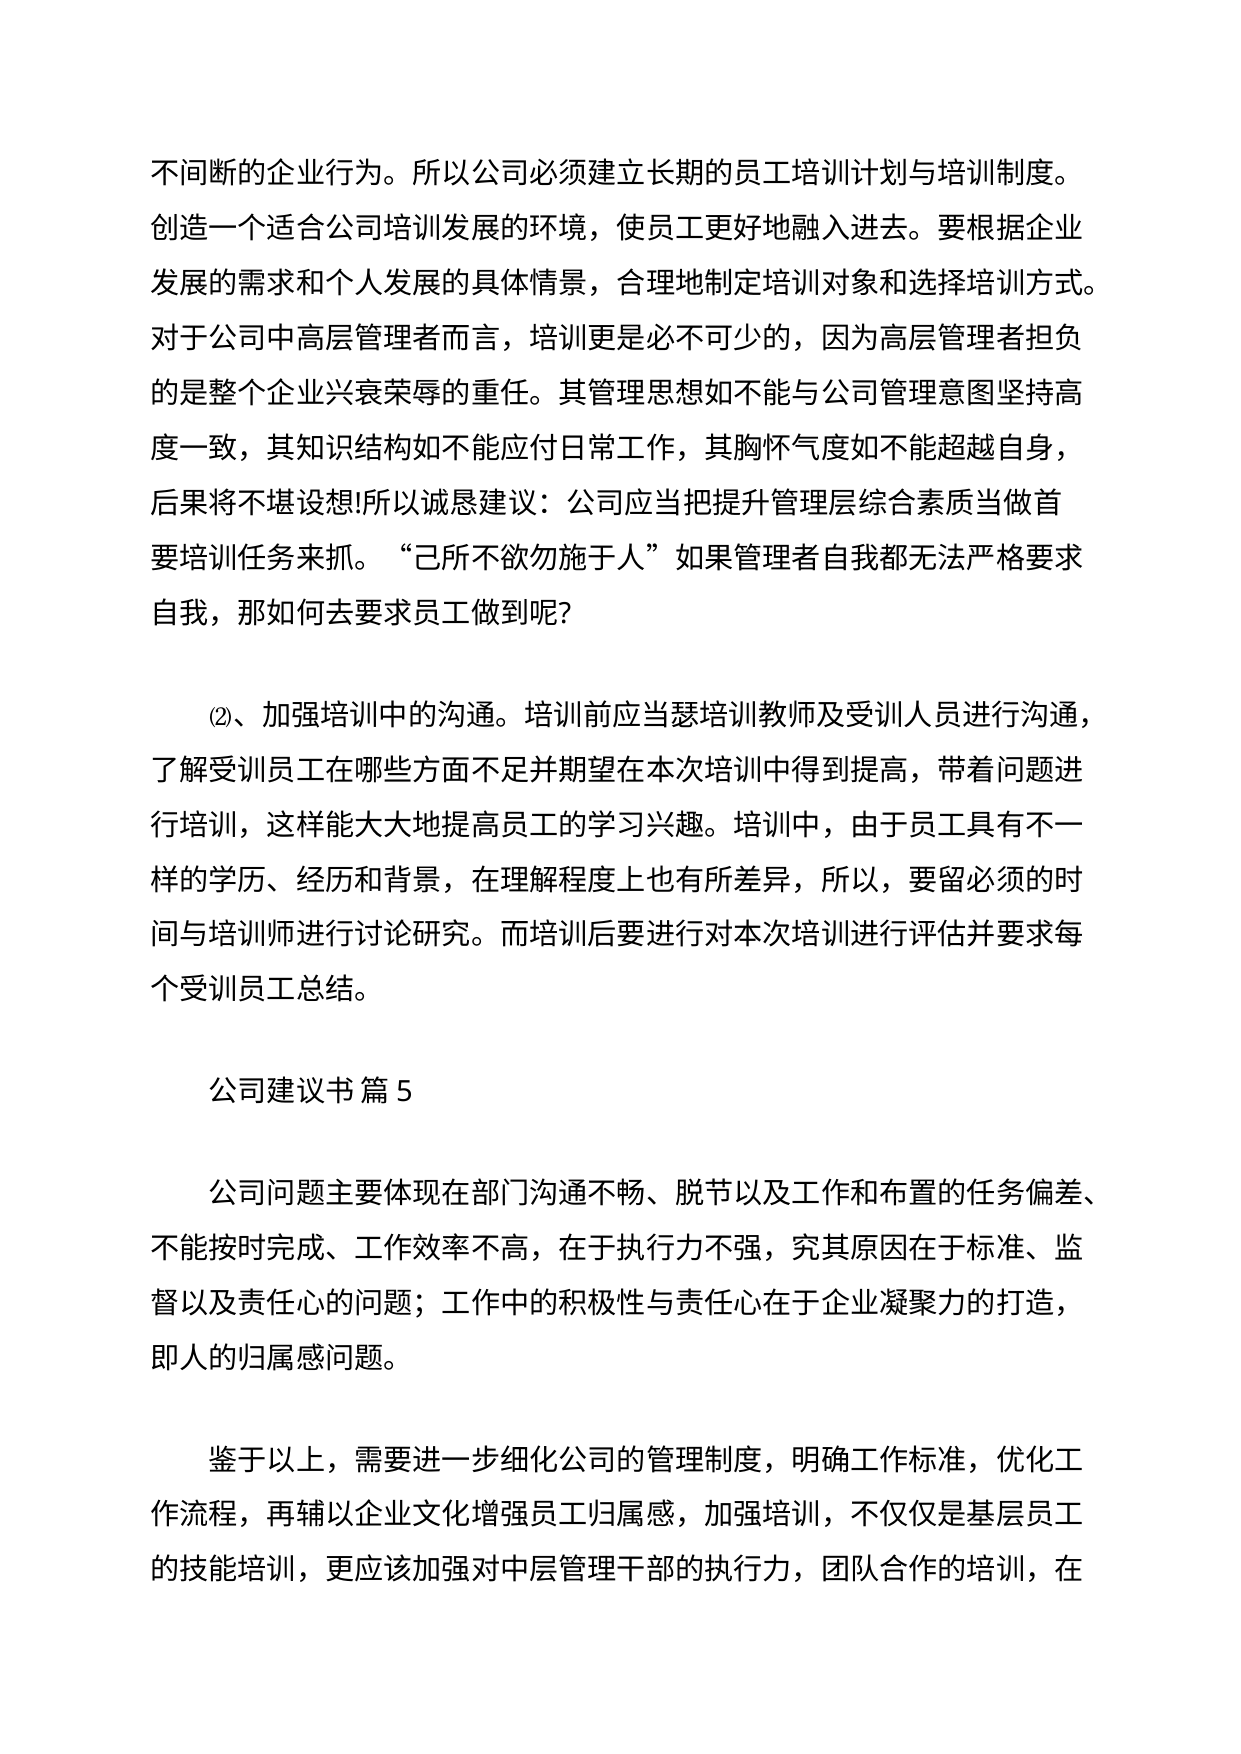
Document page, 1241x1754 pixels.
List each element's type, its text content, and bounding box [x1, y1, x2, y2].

text 公司建议书 篇5 [150, 1068, 1090, 1110]
text 公司问题主要体现在部门沟通不畅、脱节以及工作和布置的任务偏差、不能按时完成、工作效率不高，在于执行力不强，究其原因在于标准、监督以及责任心的问题；工作中的积极性与责任心在于企业凝聚力的打造，即人的归属感问题。 [150, 1169, 1090, 1377]
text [150, 150, 1090, 632]
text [150, 1436, 1090, 1588]
text ⑵、加强培训中的沟通。培训前应当瑟培训教师及受训人员进行沟通，了解受训员工在哪些方面不足并期望在本次培训中得到提高，带着问题进行培训，这样能大大地提高员工的学习兴趣。培训中，由于员工具有不一样的学历、经历和背景，在理解程度上也有所差异，所以，要留必须的时间与培训师进行讨论研究。而培训后要进行对本次培训进行评估并要求每个受训员工总结。 [150, 691, 1090, 1008]
